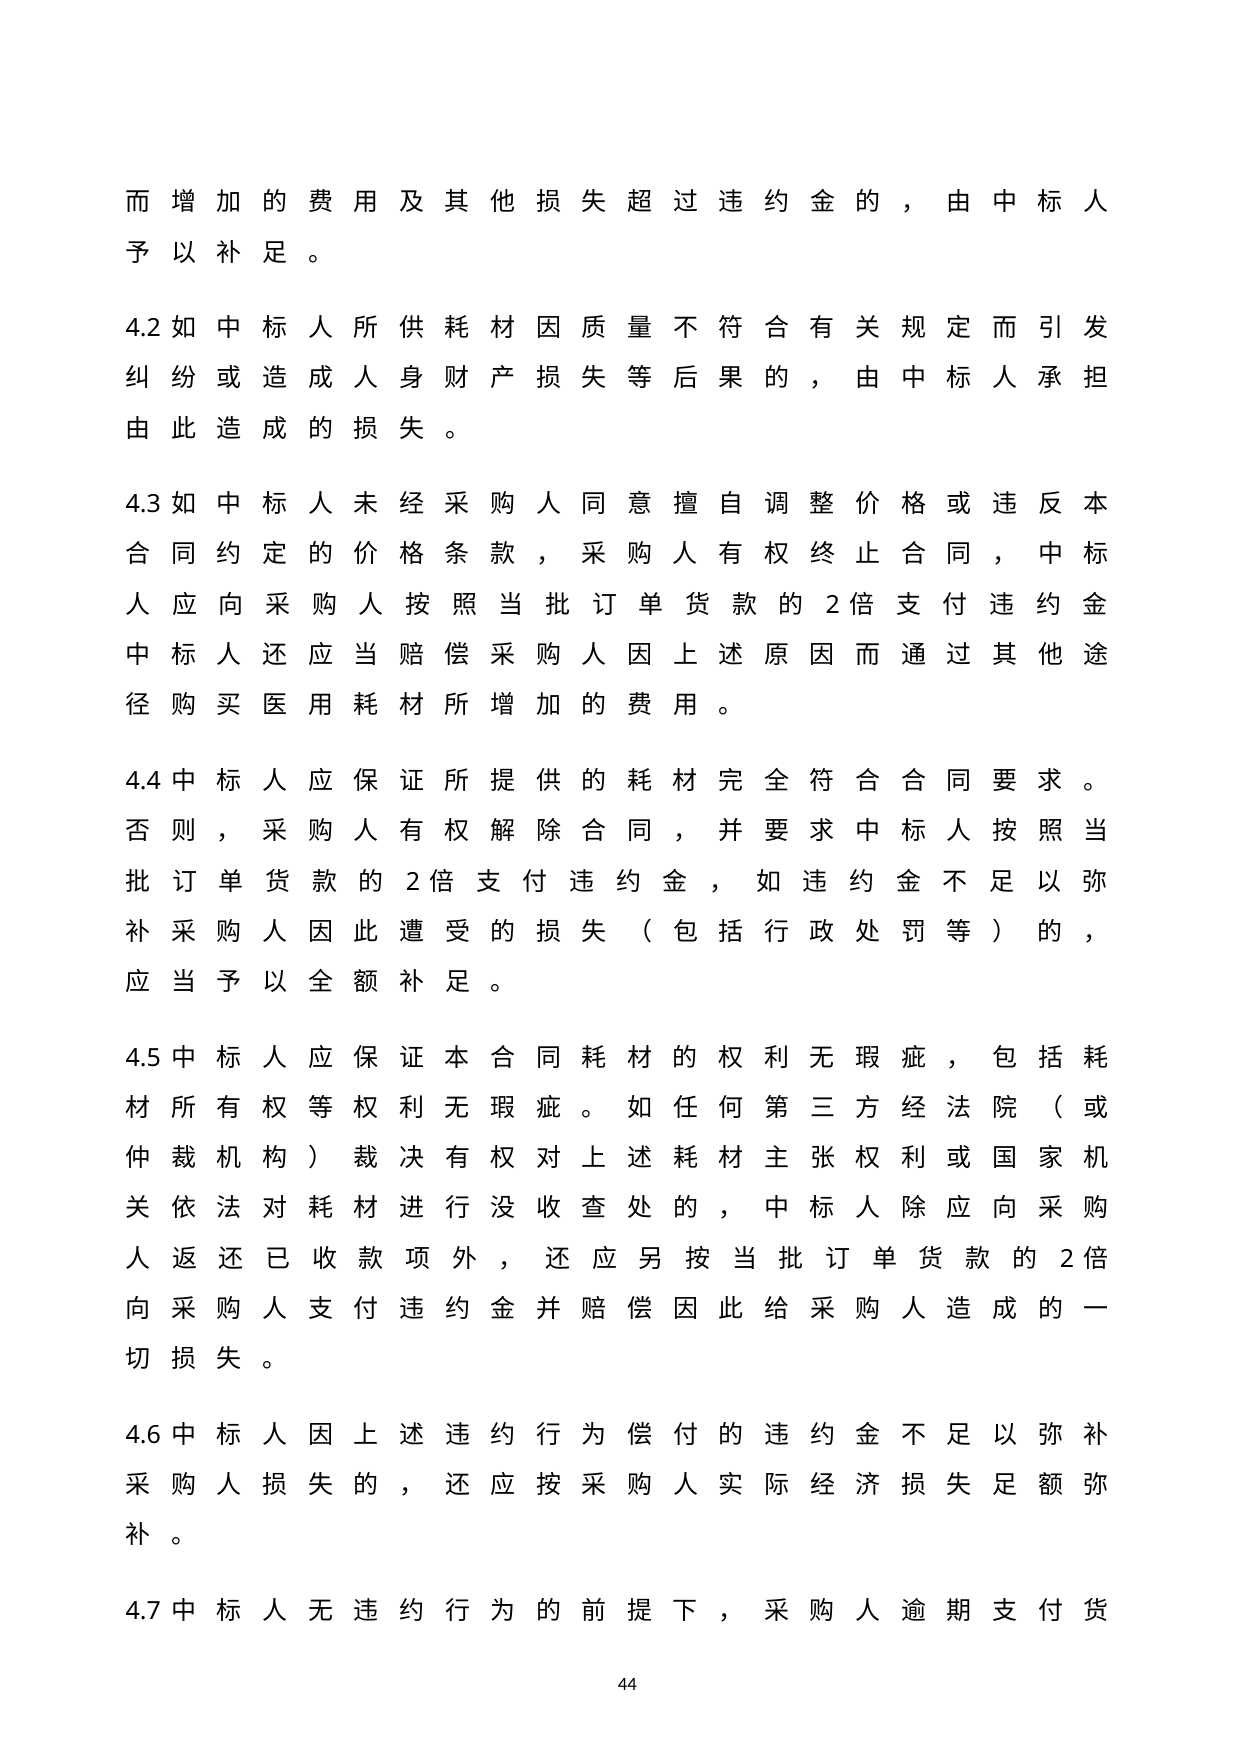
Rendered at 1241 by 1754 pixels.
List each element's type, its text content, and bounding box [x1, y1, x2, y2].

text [125, 1583, 1129, 1634]
text 4.3 如中标人未经采购人同意擅自调整价格或违反本合同约定的价格条款，采购人有权终止合同，中标人应向采购人按照当批订单货款的2倍支付违约金，中标人还应当赔偿采购人因上述原因而通过其他途径购买医用耗材所增加的费用。 [125, 477, 1129, 728]
text 4.6 中标人因上述违约行为偿付的违约金不足以弥补采购人损失的，还应按采购人实际经济损失足额弥补。 [125, 1407, 1129, 1558]
text 4.2 如中标人所供耗材因质量不符合有关规定而引发纠纷或造成人身财产损失等后果的，由中标人承担由此造成的损失。 [125, 301, 1129, 452]
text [125, 175, 1129, 276]
text 4.5 中标人应保证本合同耗材的权利无瑕疵，包括耗材所有权等权利无瑕疵。如任何第三方经法院（或仲裁机构）裁决有权对上述耗材主张权利或国家机关依法对耗材进行没收查处的，中标人除应向采购人返还已收款项外，还应另按当批订单货款的2倍向采购人支付违约金并赔偿因此给采购人造成的一切损失。 [125, 1030, 1129, 1382]
text 4.4 中标人应保证所提供的耗材完全符合合同要求。否则，采购人有权解除合同，并要求中标人按照当批订单货款的2倍支付违约金，如违约金不足以弥补采购人因此遭受的损失（包括行政处罚等）的，应当予以全额补足。 [125, 753, 1129, 1005]
